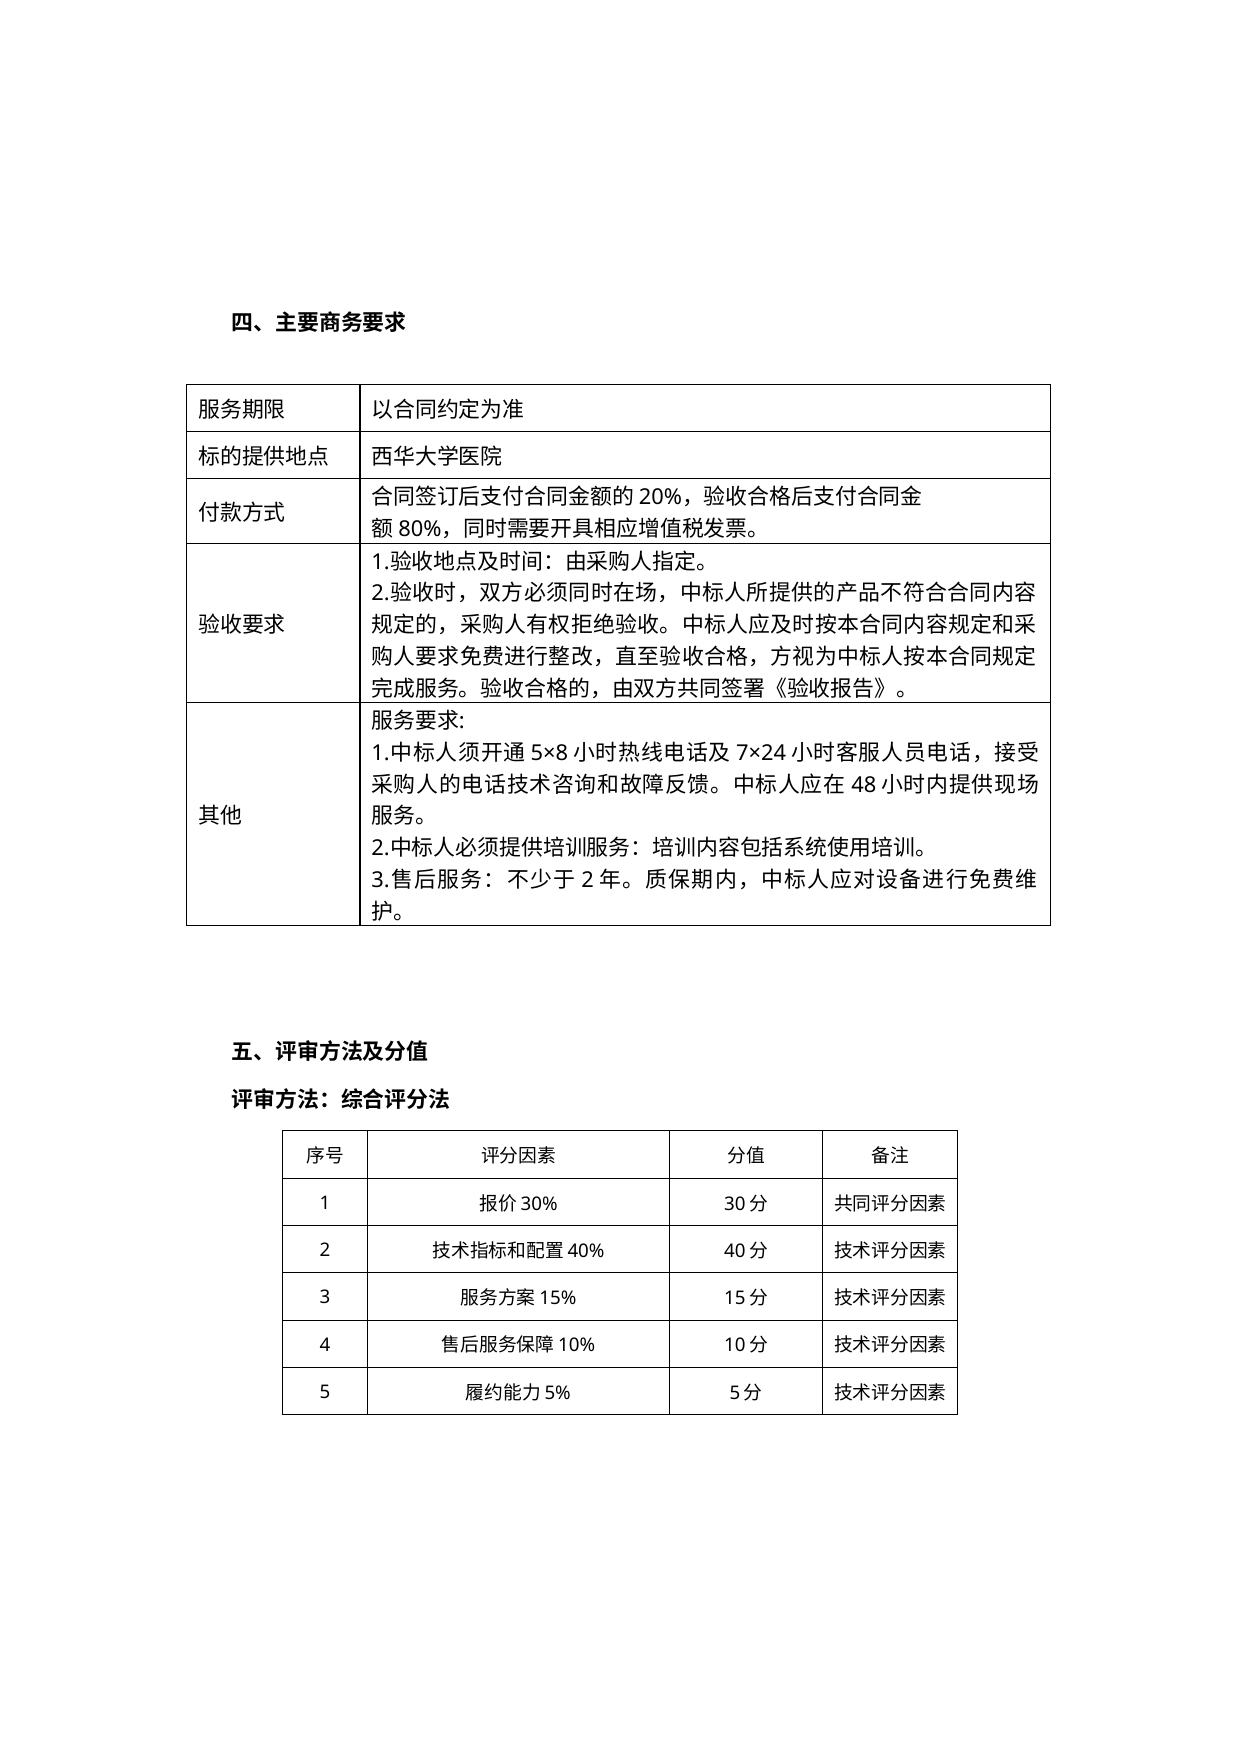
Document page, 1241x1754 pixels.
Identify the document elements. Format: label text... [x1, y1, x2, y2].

table_cell 其他 [187, 703, 359, 925]
table_cell 2 [283, 1226, 367, 1272]
table_cell 标的提供地点 [187, 432, 359, 478]
table_cell 服务方案15% [368, 1273, 669, 1319]
table_header 分值 [670, 1131, 822, 1178]
table_cell 履约能力5% [368, 1368, 669, 1414]
table_cell 售后服务保障10% [368, 1321, 669, 1367]
text 评审方法：综合评分法 [187, 1082, 1053, 1114]
table_cell 服务要求: 1.中标人须开通5×8小时热线电话及7×24小时客服人员电话，接受采购人的电话技术咨询和故障反馈。中标人应在48小时内提供现场服务。 2.中标人必须提供培训服务：培训内容包括系统使用培训。 3.售后服务：不少于2年。质保期内，中标人应对设备进行免费维护。 [361, 703, 1050, 925]
table_cell 1 [283, 1179, 367, 1225]
table_cell 1.验收地点及时间：由采购人指定。 2.验收时，双方必须同时在场，中标人所提供的产品不符合合同内容规定的，采购人有权拒绝验收。中标人应及时按本合同内容规定和采购人要求免费进行整改，直至验收合格，方视为中标人按本合同规定完成服务。验收合格的，由双方共同签署《验收报告》。 [361, 544, 1050, 702]
table_cell 技术评分因素 [823, 1321, 957, 1367]
table_cell 技术评分因素 [823, 1226, 957, 1272]
table_cell 共同评分因素 [823, 1179, 957, 1225]
table_cell 4 [283, 1321, 367, 1367]
table_cell 技术指标和配置40% [368, 1226, 669, 1272]
table_cell 40分 [670, 1226, 822, 1272]
table_cell 技术评分因素 [823, 1273, 957, 1319]
table_header 序号 [283, 1131, 367, 1178]
table_header 服务期限 [187, 385, 359, 431]
table_cell 15分 [670, 1273, 822, 1319]
table_cell 合同签订后支付合同金额的 20%，验收合格后支付合同金 额 80%，同时需要开具相应增值税发票。 [361, 479, 1050, 543]
table_cell 西华大学医院 [361, 432, 1050, 478]
text 四、主要商务要求 [187, 304, 1053, 337]
table_header 以合同约定为准 [361, 385, 1050, 431]
table_cell 10分 [670, 1321, 822, 1367]
table_header 备注 [823, 1131, 957, 1178]
table_header 评分因素 [368, 1131, 669, 1178]
table_cell 3 [283, 1273, 367, 1319]
table_cell 技术评分因素 [823, 1368, 957, 1414]
table_cell 5分 [670, 1368, 822, 1414]
table_cell 30分 [670, 1179, 822, 1225]
table_cell 报价30% [368, 1179, 669, 1225]
text 五、评审方法及分值 [187, 1034, 1053, 1066]
table_cell 5 [283, 1368, 367, 1414]
table_cell 验收要求 [187, 544, 359, 702]
table_cell 付款方式 [187, 479, 359, 543]
